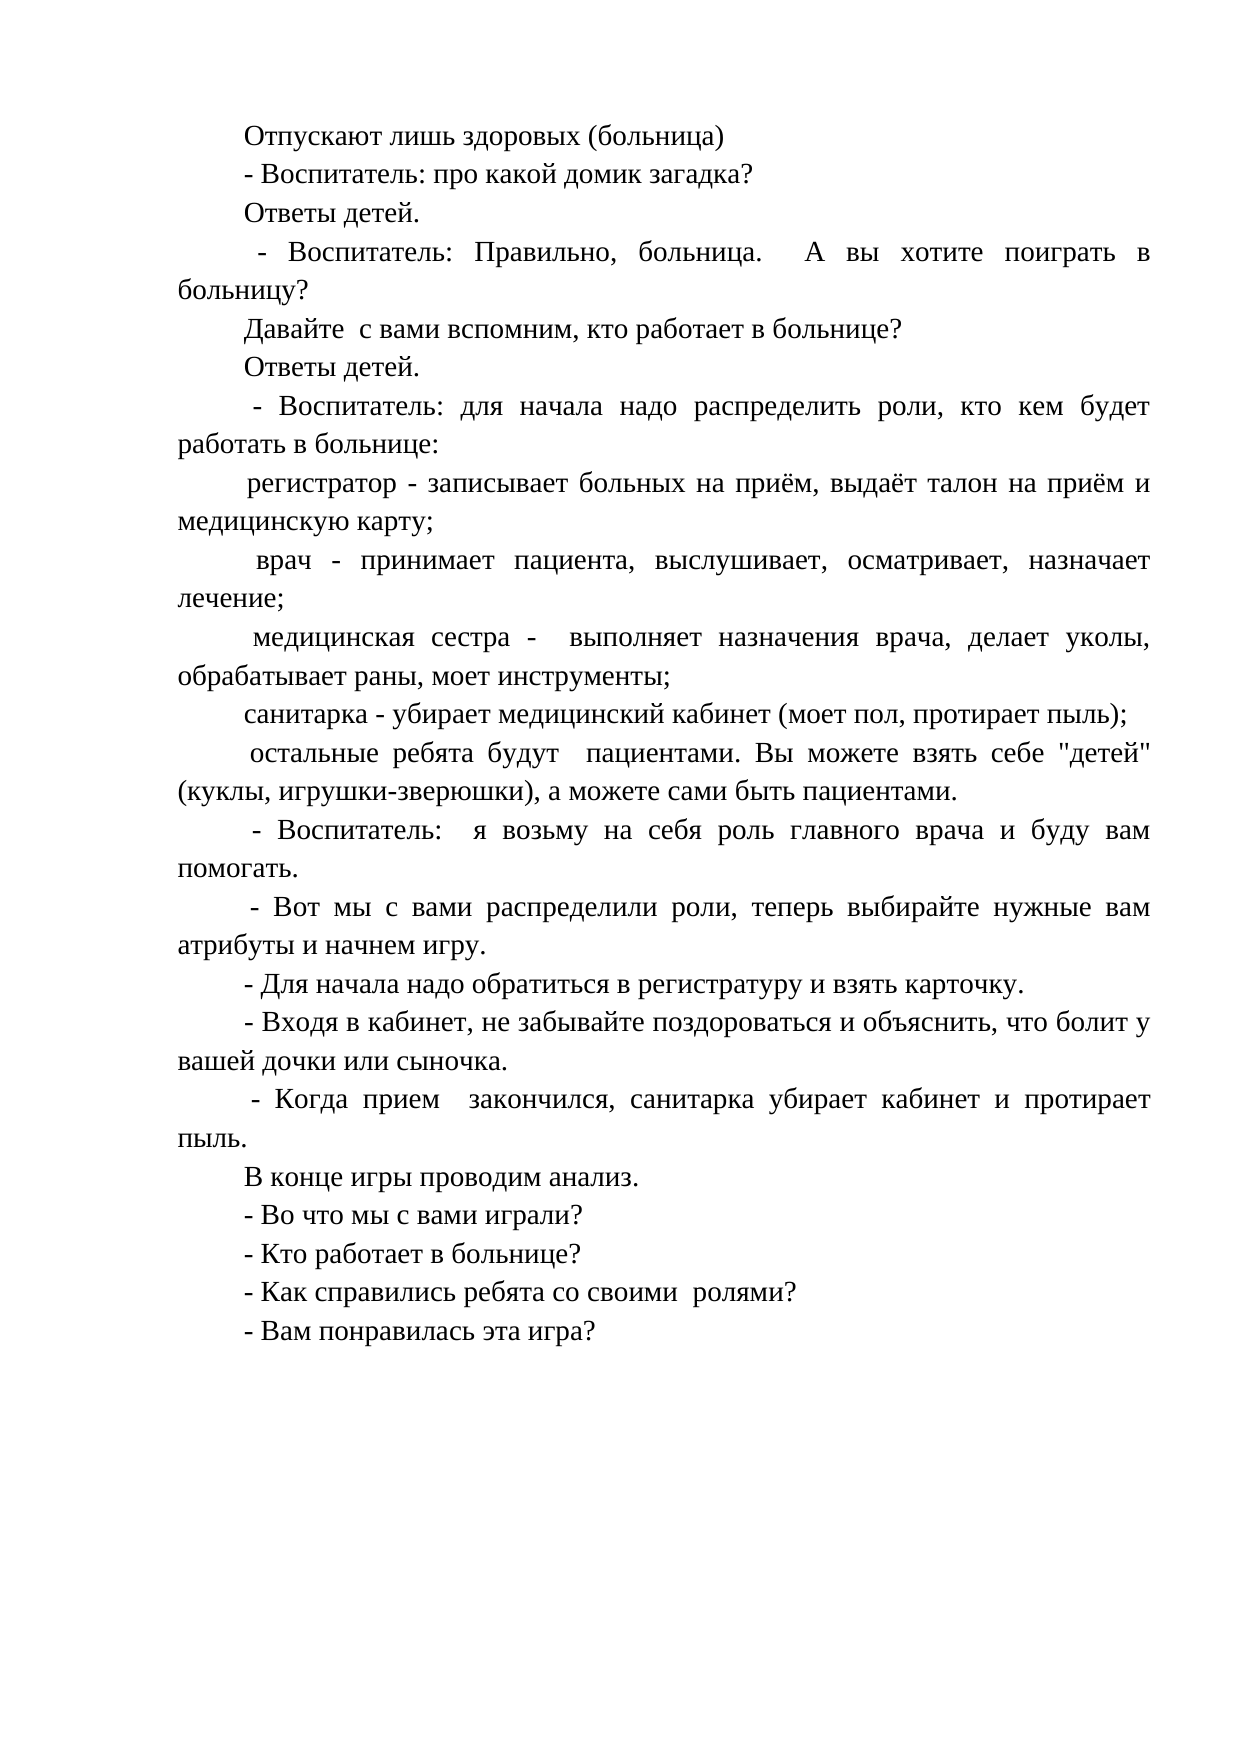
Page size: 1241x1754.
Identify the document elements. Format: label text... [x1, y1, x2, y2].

text - Когда прием закончился, санитарка убирает кабинет и протирает пыль. [177, 1082, 1152, 1154]
text Отпускают лишь здоровых (больница) [177, 118, 1152, 152]
text В конце игры проводим анализ. [177, 1159, 1152, 1192]
text - Вам понравилась эта игра? [177, 1313, 1152, 1346]
text - Для начала надо обратиться в регистратуру и взять карточку. [177, 966, 1152, 999]
text - Входя в кабинет, не забывайте поздороваться и объяснить, что болит у вашей дочки или сыночка. [177, 1004, 1152, 1077]
text - Вот мы с вами распределили роли, теперь выбирайте нужные вам атрибуты и начнем игру. [177, 889, 1152, 961]
text Давайте с вами вспомним, кто работает в больнице? [177, 311, 1152, 344]
text медицинская сестра - выполняет назначения врача, делает уколы, обрабатывает раны, моет инструменты; [177, 619, 1152, 691]
text Ответы детей. [177, 349, 1152, 383]
text - Кто работает в больнице? [177, 1236, 1152, 1269]
text остальные ребята будут пациентами. Вы можете взять себе "детей" (куклы, игрушки-зверюшки), а можете сами быть пациентами. [177, 735, 1152, 807]
text - Во что мы с вами играли? [177, 1197, 1152, 1231]
text - Воспитатель: Правильно, больница. А вы хотите поиграть в больницу? [177, 234, 1152, 306]
text - Воспитатель: про какой домик загадка? [177, 157, 1152, 190]
text - Воспитатель: для начала надо распределить роли, кто кем будет работать в больнице: [177, 388, 1152, 460]
text - Как справились ребята со своими ролями? [177, 1274, 1152, 1308]
text Ответы детей. [177, 195, 1152, 229]
text санитарка - убирает медицинский кабинет (моет пол, протирает пыль); [177, 696, 1152, 730]
text врач - принимает пациента, выслушивает, осматривает, назначает лечение; [177, 542, 1152, 614]
text регистратор - записывает больных на приём, выдаёт талон на приём и медицинскую карту; [177, 465, 1152, 537]
text - Воспитатель: я возьму на себя роль главного врача и буду вам помогать. [177, 812, 1152, 884]
